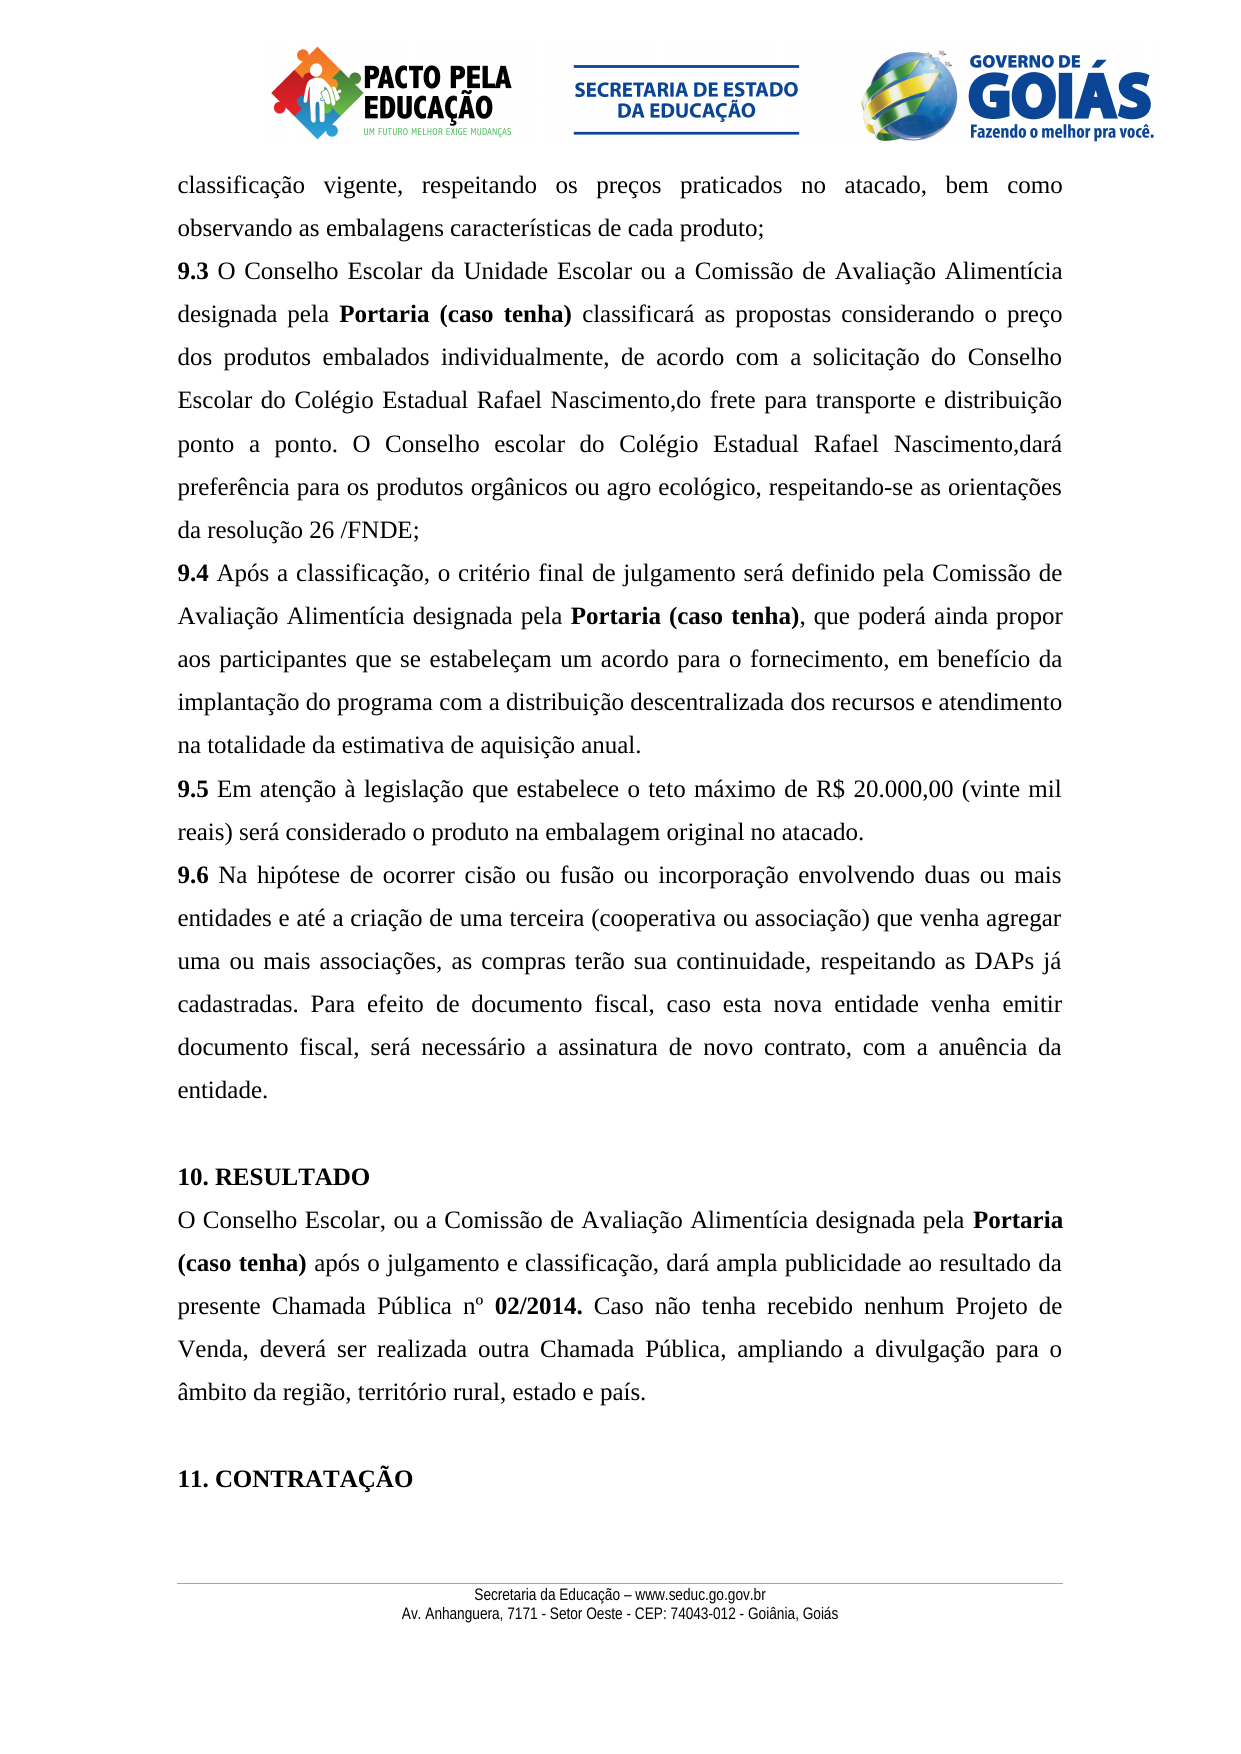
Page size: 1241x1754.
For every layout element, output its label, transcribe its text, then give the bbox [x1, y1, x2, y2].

text 10. RESULTADO [177, 1162, 1063, 1191]
text 9.3 O Conselho Escolar da Unidade Escolar ou a Comissão de Avaliação Alimentícia designada pela Portaria (caso tenha) classificará as propostas considerando o preço dos produtos embalados individualmente, de acordo com a solicitação do Conselho Escolar do Colégio Estadual Rafael Nascimento,do frete para transporte e distribuição ponto a ponto. O Conselho escolar do Colégio Estadual Rafael Nascimento,dará preferência para os produtos orgânicos ou agro ecológico, respeitando-se as orientações da resolução 26 /FNDE; [177, 256, 1063, 544]
text 9.4 Após a classificação, o critério final de julgamento será definido pela Comissão de Avaliação Alimentícia designada pela Portaria (caso tenha), que poderá ainda propor aos participantes que se estabeleçam um acordo para o fornecimento, em benefício da implantação do programa com a distribuição descentralizada dos recursos e atendimento na totalidade da estimativa de aquisição anual. [177, 558, 1063, 759]
text 11. CONTRATAÇÃO [177, 1464, 1063, 1492]
text 9.6 Na hipótese de ocorrer cisão ou fusão ou incorporação envolvendo duas ou mais entidades e até a criação de uma terceira (cooperativa ou associação) que venha agregar uma ou mais associações, as compras terão sua continuidade, respeitando as DAPs já cadastradas. Para efeito de documento fiscal, caso esta nova entidade venha emitir documento fiscal, será necessário a assinatura de novo contrato, com a anuência da entidade. [177, 860, 1063, 1104]
text 9.5 Em atenção à legislação que estabelece o teto máximo de R$ 20.000,00 (vinte mil reais) será considerado o produto na embalagem original no atacado. [177, 774, 1063, 846]
text O Conselho Escolar, ou a Comissão de Avaliação Alimentícia designada pela Portaria (caso tenha) após o julgamento e classificação, dará ampla publicidade ao resultado da presente Chamada Pública nº 02/2014. Caso não tenha recebido nenhum Projeto de Venda, deverá ser realizada outra Chamada Pública, ampliando a divulgação para o âmbito da região, território rural, estado e país. [177, 1205, 1063, 1406]
picture [262, 42, 1161, 150]
